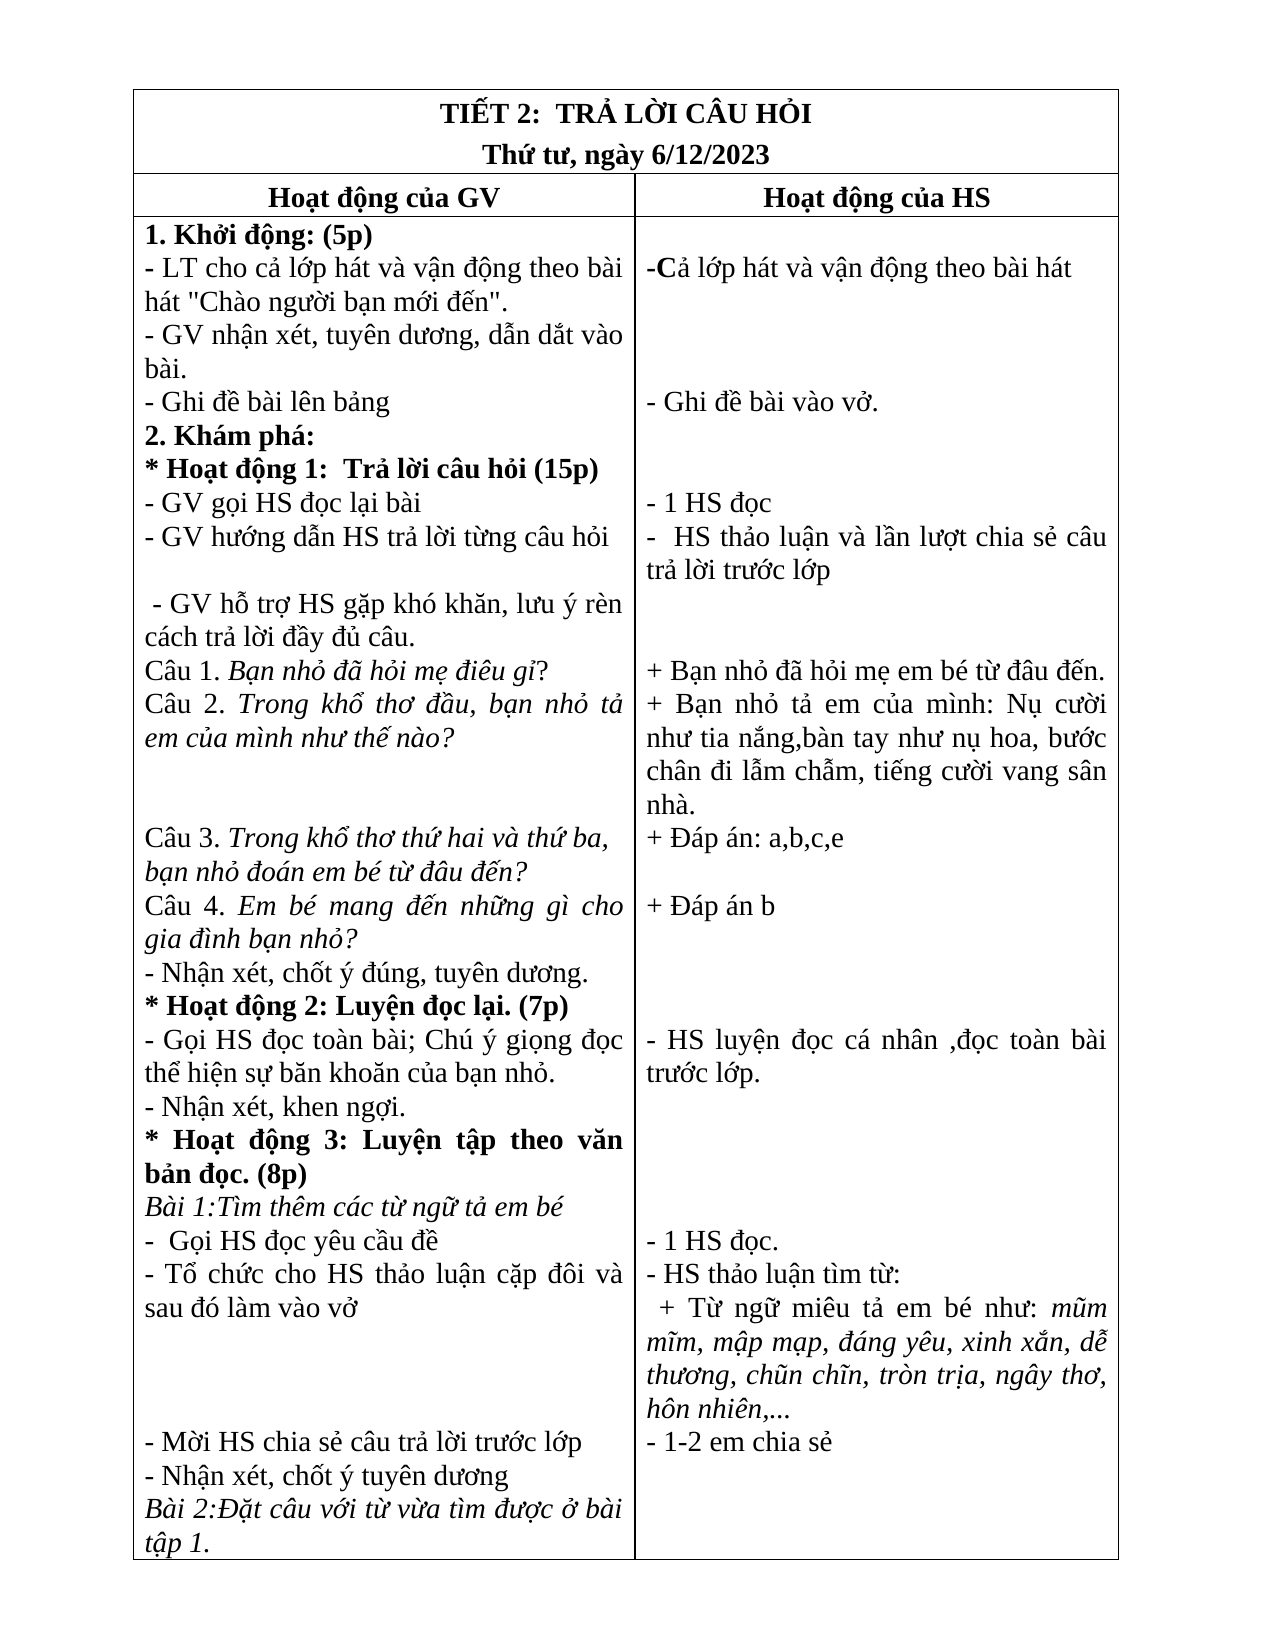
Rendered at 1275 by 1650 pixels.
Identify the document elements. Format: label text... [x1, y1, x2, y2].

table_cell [636, 217, 1118, 1558]
table_cell Hoạt động của HS [636, 174, 1118, 216]
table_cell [134, 217, 634, 1558]
table_cell Hoạt động của GV [134, 174, 634, 216]
table_header TIẾT 2: TRẢ LỜI CÂU HỎI Thứ tư, ngày 6/12/2023 [134, 90, 1118, 173]
